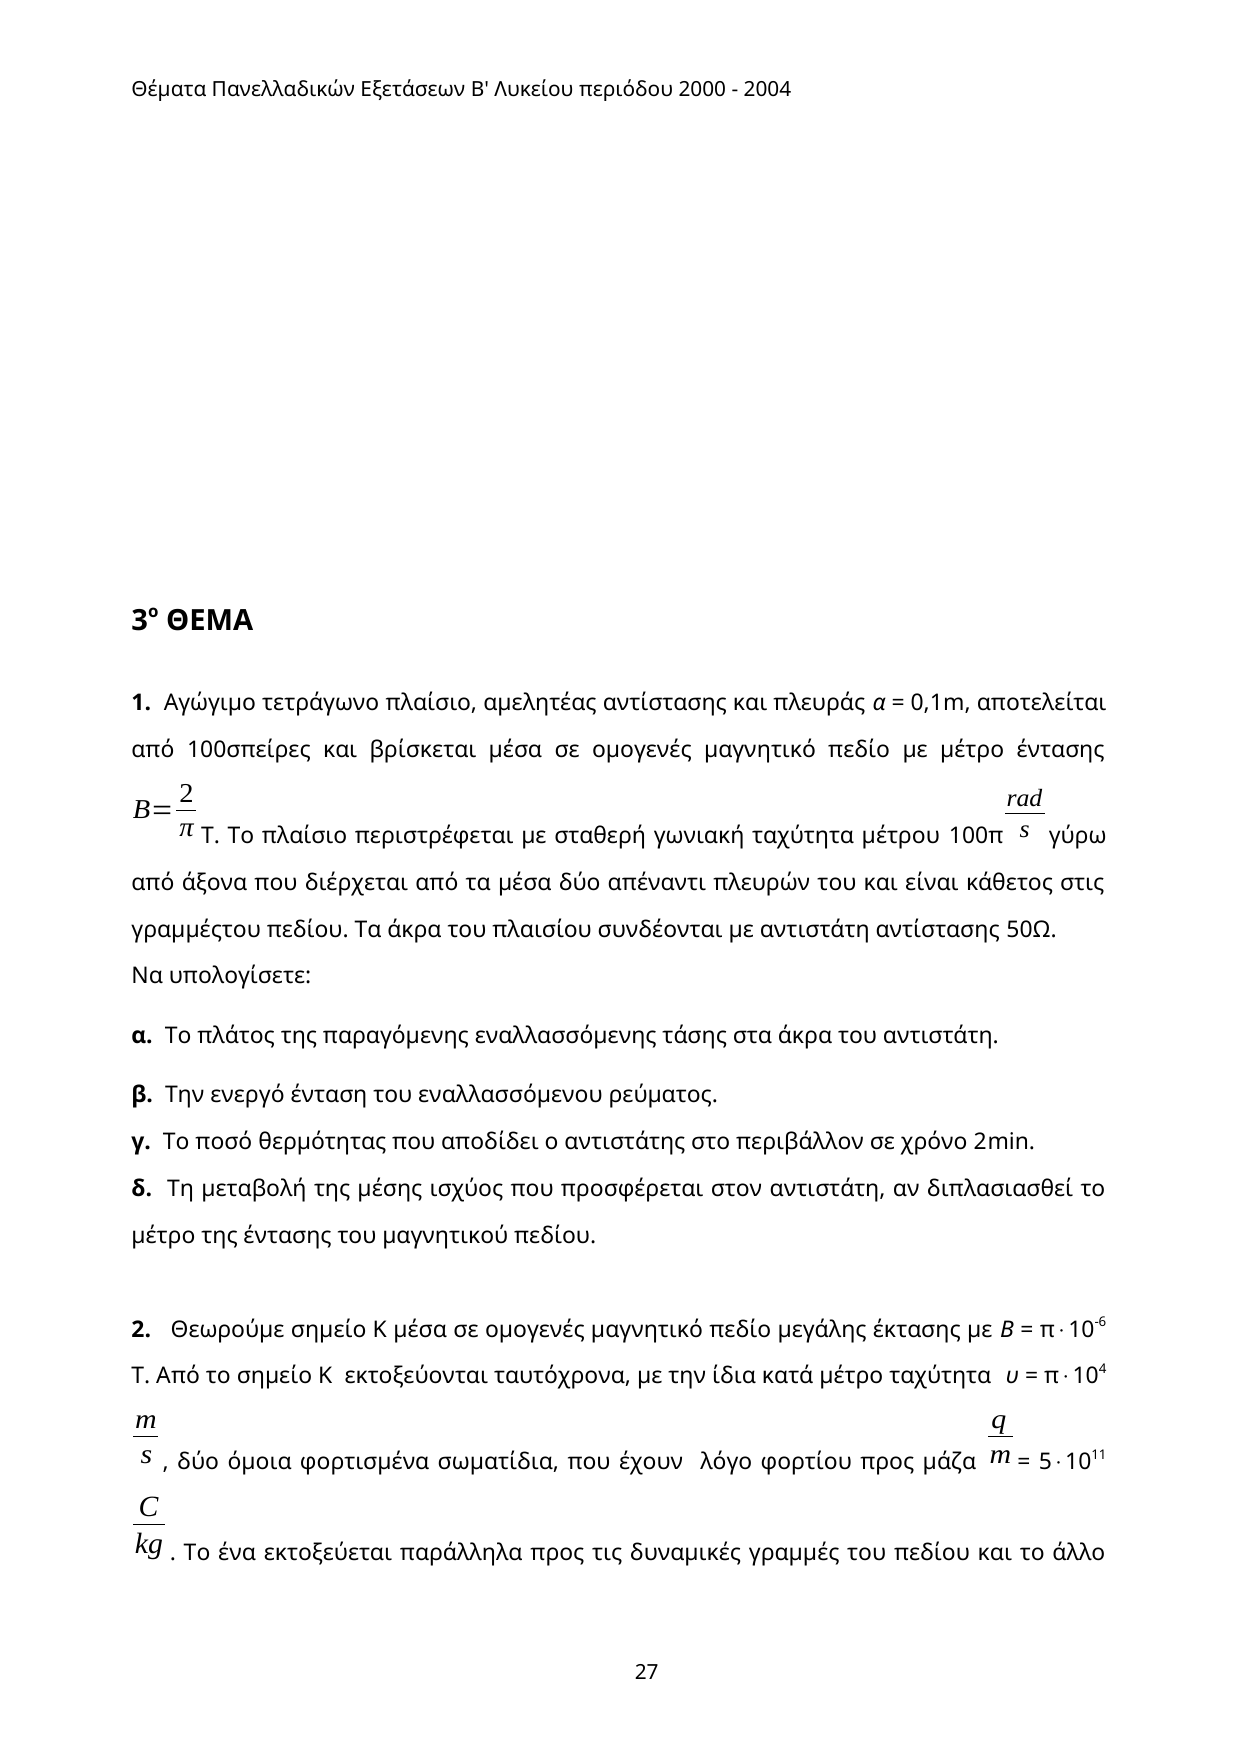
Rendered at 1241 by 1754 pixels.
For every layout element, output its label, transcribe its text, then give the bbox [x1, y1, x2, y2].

text γ. Το ποσό θερμότητας που αποδίδει ο αντιστάτης στο περιβάλλον σε χρόνο 2min. [131, 1125, 1106, 1156]
text Να υπολογίσετε: [131, 959, 1106, 991]
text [131, 1312, 1106, 1567]
text 1. Αγώγιμο τετράγωνο πλαίσιο, αμελητέας αντίστασης και πλευράς α = 0,1m, αποτελείται από 100σπείρες και βρίσκεται μέσα σε ομογενές μαγνητικό πεδίο με μέτρο έντασης Τ. Το πλαίσιο περιστρέφεται με σταθερή γωνιακή ταχύτητα μέτρου 100πγύρω από άξονα που διέρχεται από τα μέσα δύο απέναντι πλευρών του και είναι κάθετος στις γραμμέςτου πεδίου. Τα άκρα του πλαισίου συνδέονται με αντιστάτη αντίστασης 50Ω. [131, 686, 1106, 944]
text δ. Τη μεταβολή της μέσης ισχύος που προσφέρεται στον αντιστάτη, αν διπλασιασθεί το μέτρο της έντασης του μαγνητικού πεδίου. [131, 1172, 1106, 1250]
text 3ο ΘΕΜΑ [131, 600, 1106, 639]
text α. Το πλάτος της παραγόμενης εναλλασσόμενης τάσης στα άκρα του αντιστάτη. [131, 1019, 1106, 1050]
text β. Την ενεργό ένταση του εναλλασσόμενου ρεύματος. [131, 1078, 1106, 1109]
